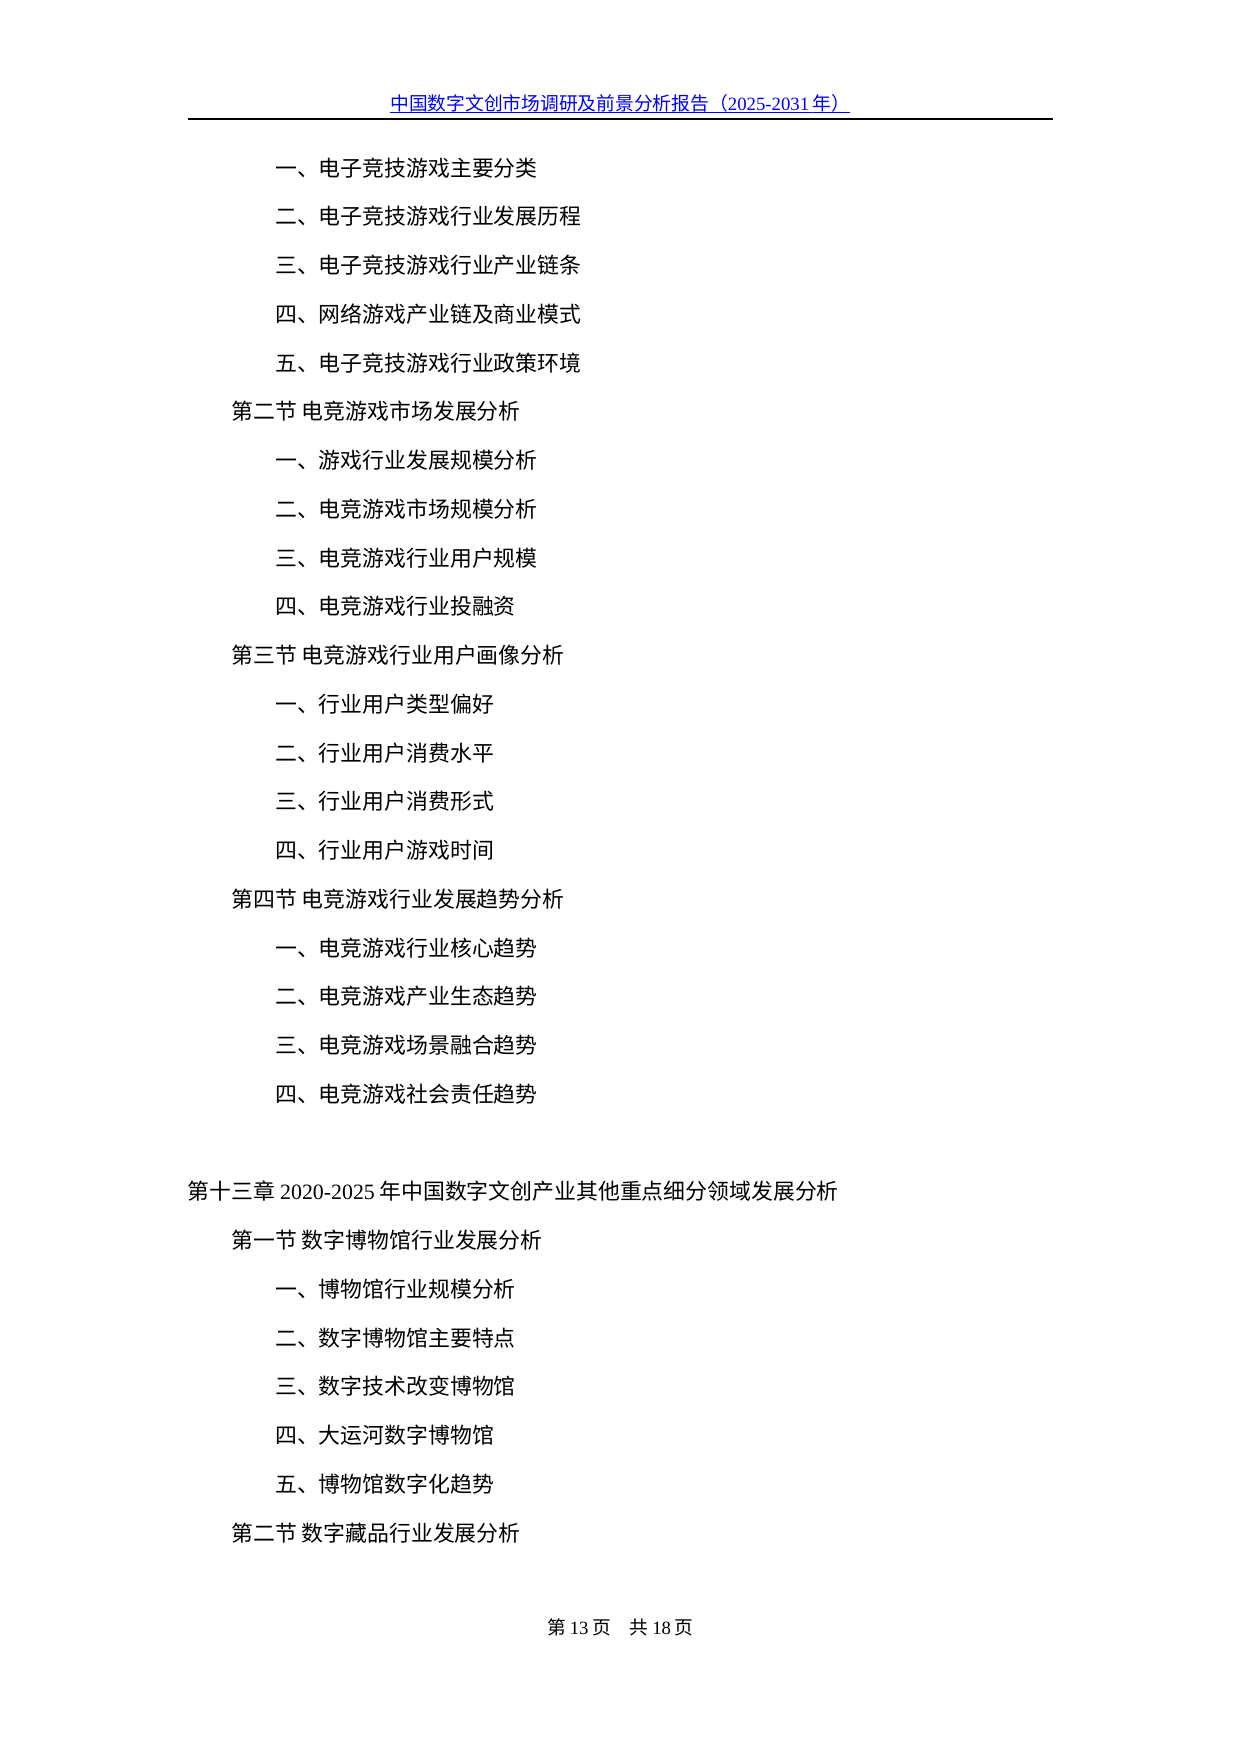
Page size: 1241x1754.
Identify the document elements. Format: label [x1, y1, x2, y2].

text [187, 150, 1053, 1548]
